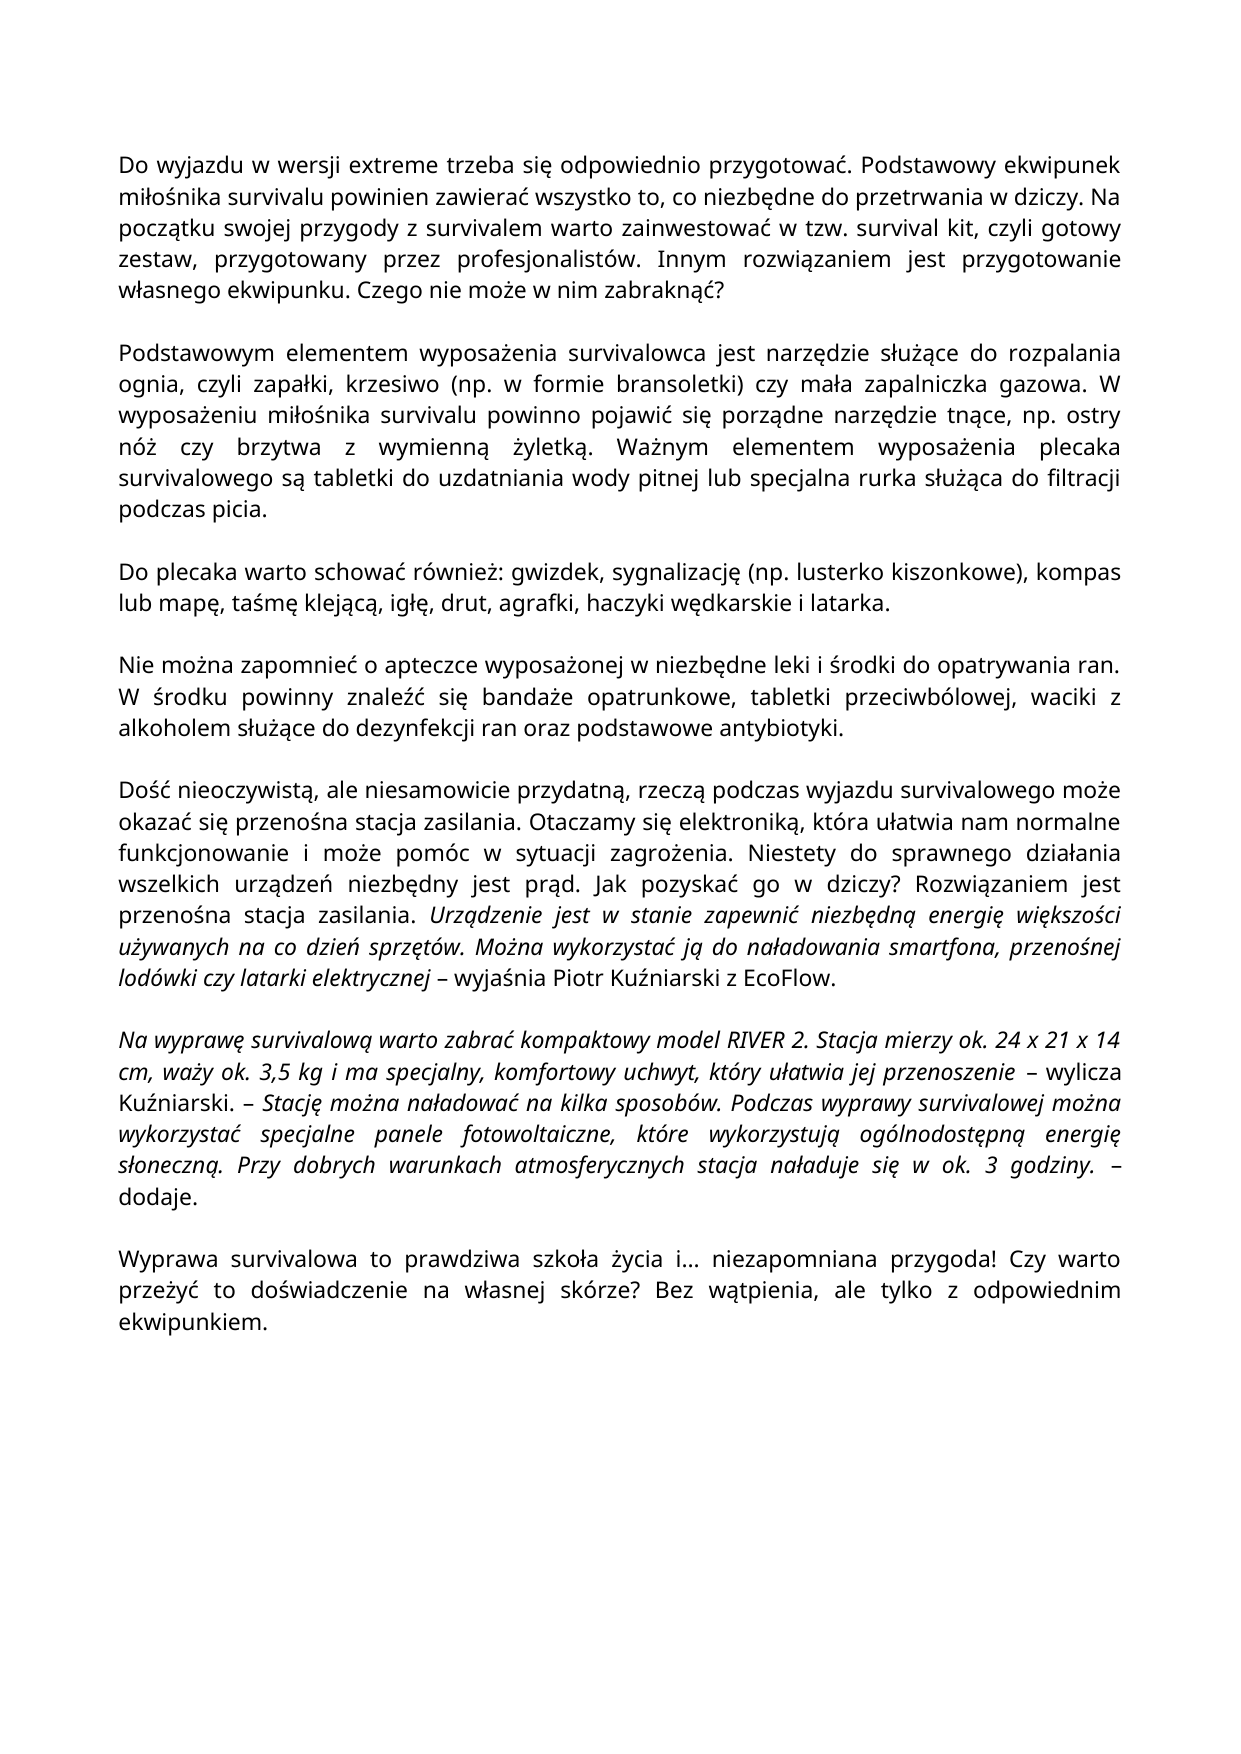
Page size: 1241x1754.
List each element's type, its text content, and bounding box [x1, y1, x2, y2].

text Nie można zapomnieć o apteczce wyposażonej w niezbędne leki i środki do opatrywania ran. W środku powinny znaleźć się bandaże opatrunkowe, tabletki przeciwbólowej, waciki z alkoholem służące do dezynfekcji ran oraz podstawowe antybiotyki. [118, 649, 1122, 743]
text Dość nieoczywistą, ale niesamowicie przydatną, rzeczą podczas wyjazdu survivalowego może okazać się przenośna stacja zasilania. Otaczamy się elektroniką, która ułatwia nam normalne funkcjonowanie i może pomóc w sytuacji zagrożenia. Niestety do sprawnego działania wszelkich urządzeń niezbędny jest prąd. Jak pozyskać go w dziczy? Rozwiązaniem jest przenośna stacja zasilania. Urządzenie jest w stanie zapewnić niezbędną energię większości używanych na co dzień sprzętów. Można wykorzystać ją do naładowania smartfona, przenośnej lodówki czy latarki elektrycznej – wyjaśnia Piotr Kuźniarski z EcoFlow. [118, 774, 1122, 993]
text Podstawowym elementem wyposażenia survivalowca jest narzędzie służące do rozpalania ognia, czyli zapałki, krzesiwo (np. w formie bransoletki) czy mała zapalniczka gazowa. W wyposażeniu miłośnika survivalu powinno pojawić się porządne narzędzie tnące, np. ostry nóż czy brzytwa z wymienną żyletką. Ważnym elementem wyposażenia plecaka survivalowego są tabletki do uzdatniania wody pitnej lub specjalna rurka służąca do filtracji podczas picia. [118, 337, 1122, 524]
text Na wyprawę survivalową warto zabrać kompaktowy model RIVER 2. Stacja mierzy ok. 24 x 21 x 14 cm, waży ok. 3,5 kg i ma specjalny, komfortowy uchwyt, który ułatwia jej przenoszenie – wylicza Kuźniarski. – Stację można naładować na kilka sposobów. Podczas wyprawy survivalowej można wykorzystać specjalne panele fotowoltaiczne, które wykorzystują ogólnodostępną energię słoneczną. Przy dobrych warunkach atmosferycznych stacja naładuje się w ok. 3 godziny. – dodaje. [118, 1024, 1122, 1212]
text Wyprawa survivalowa to prawdziwa szkoła życia i… niezapomniana przygoda! Czy warto przeżyć to doświadczenie na własnej skórze? Bez wątpienia, ale tylko z odpowiednim ekwipunkiem. [118, 1243, 1122, 1337]
text Do wyjazdu w wersji extreme trzeba się odpowiednio przygotować. Podstawowy ekwipunek miłośnika survivalu powinien zawierać wszystko to, co niezbędne do przetrwania w dziczy. Na początku swojej przygody z survivalem warto zainwestować w tzw. survival kit, czyli gotowy zestaw, przygotowany przez profesjonalistów. Innym rozwiązaniem jest przygotowanie własnego ekwipunku. Czego nie może w nim zabraknąć? [118, 149, 1122, 306]
text Do plecaka warto schować również: gwizdek, sygnalizację (np. lusterko kiszonkowe), kompas lub mapę, taśmę klejącą, igłę, drut, agrafki, haczyki wędkarskie i latarka. [118, 556, 1122, 618]
